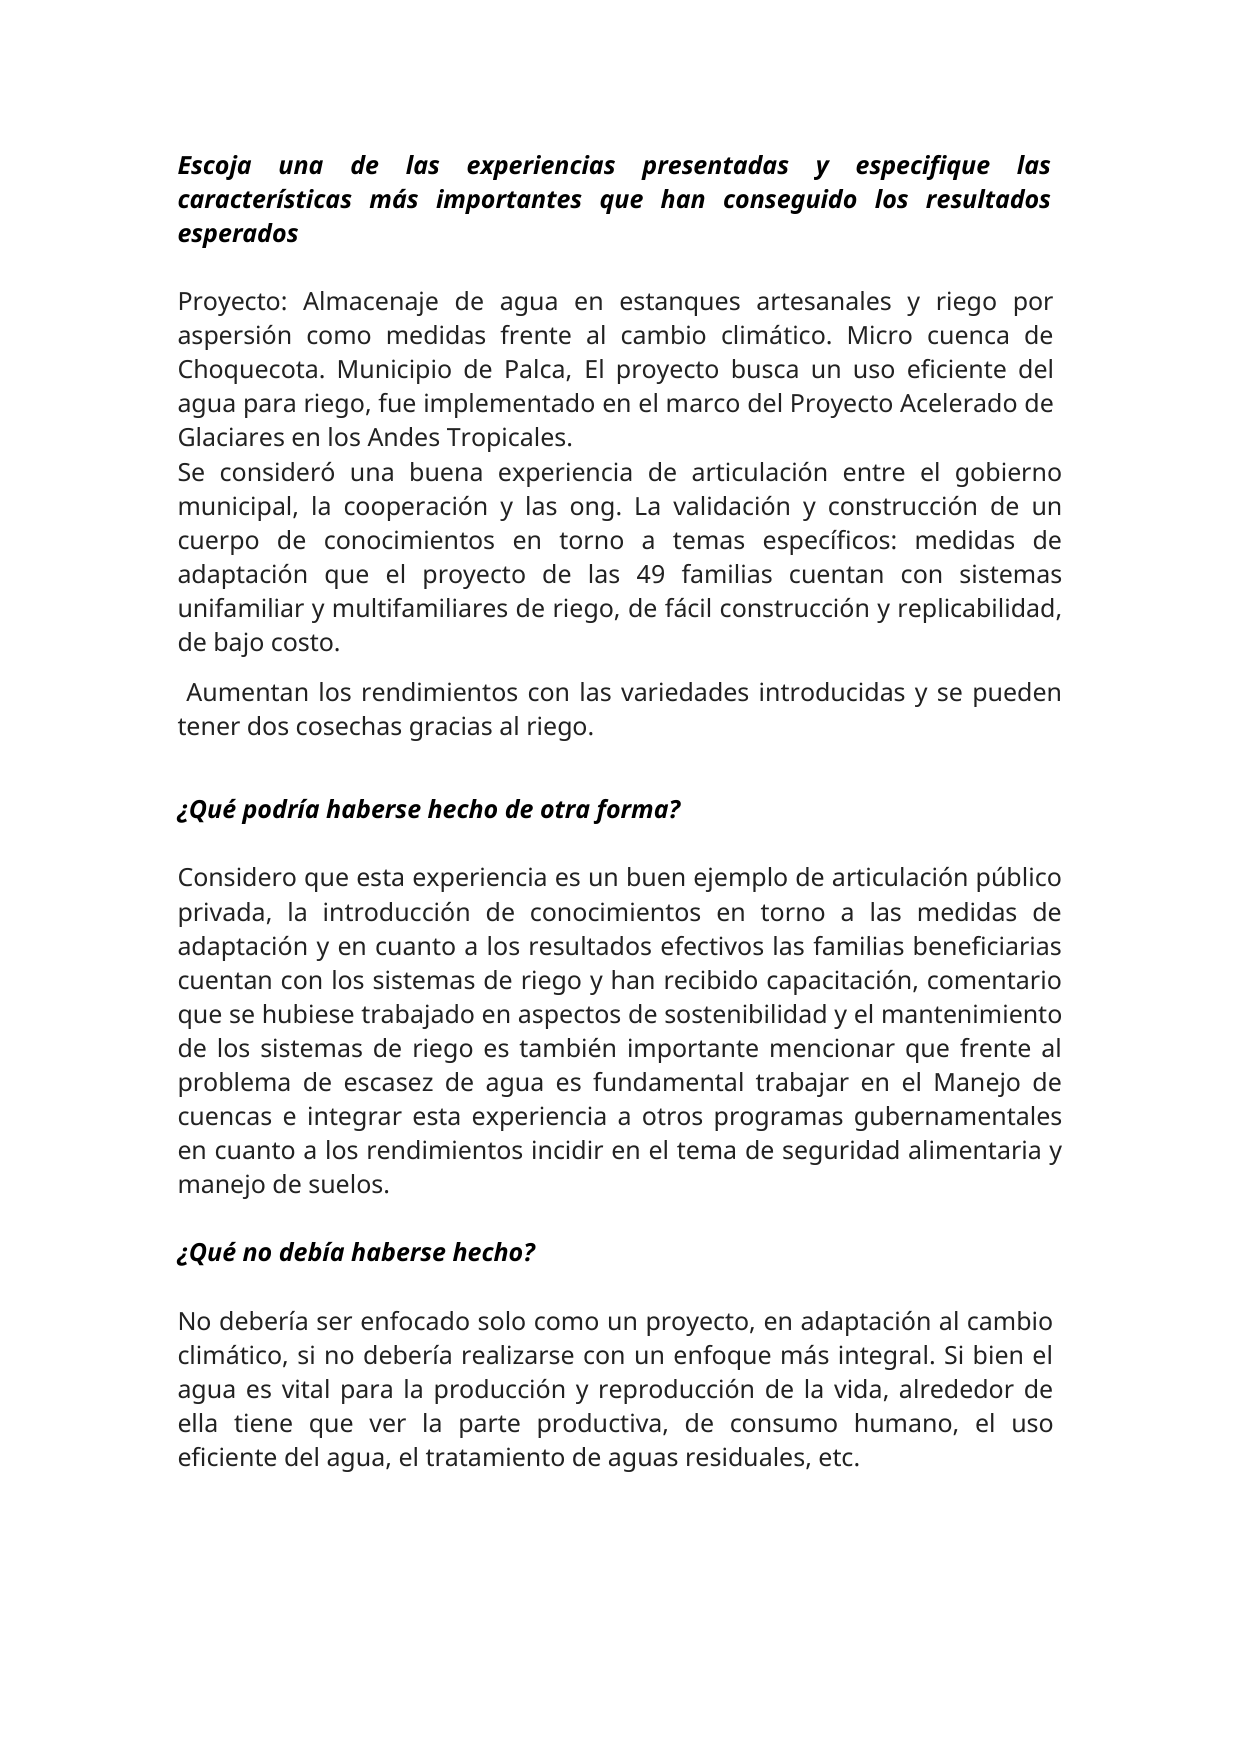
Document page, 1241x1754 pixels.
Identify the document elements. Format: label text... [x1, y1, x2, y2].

text ¿Qué no debía haberse hecho? [177, 1235, 1055, 1269]
text No debería ser enfocado solo como un proyecto, en adaptación al cambio climático, si no debería realizarse con un enfoque más integral. Si bien el agua es vital para la producción y reproducción de la vida, alrededor de ella tiene que ver la parte productiva, de consumo humano, el uso eficiente del agua, el tratamiento de aguas residuales, etc. [177, 1304, 1055, 1474]
text Aumentan los rendimientos con las variedades introducidas y se pueden tener dos cosechas gracias al riego. [140, 674, 1063, 742]
text Considero que esta experiencia es un buen ejemplo de articulación público privada, la introducción de conocimientos en torno a las medidas de adaptación y en cuanto a los resultados efectivos las familias beneficiarias cuentan con los sistemas de riego y han recibido capacitación, comentario que se hubiese trabajado en aspectos de sostenibilidad y el mantenimiento de los sistemas de riego es también importante mencionar que frente al problema de escasez de agua es fundamental trabajar en el Manejo de cuencas e integrar esta experiencia a otros programas gubernamentales en cuanto a los rendimientos incidir en el tema de seguridad alimentaria y manejo de suelos. [177, 860, 1063, 1201]
text Se consideró una buena experiencia de articulación entre el gobierno municipal, la cooperación y las ong. La validación y construcción de un cuerpo de conocimientos en torno a temas específicos: medidas de adaptación que el proyecto de las 49 familias cuentan con sistemas unifamiliar y multifamiliares de riego, de fácil construcción y replicabilidad, de bajo costo. [177, 454, 1063, 658]
text Proyecto: Almacenaje de agua en estanques artesanales y riego por aspersión como medidas frente al cambio climático. Micro cuenca de Choquecota. Municipio de Palca, El proyecto busca un uso eficiente del agua para riego, fue implementado en el marco del Proyecto Acelerado de Glaciares en los Andes Tropicales. [177, 284, 1055, 454]
text Escoja una de las experiencias presentadas y especifique las características más importantes que han conseguido los resultados esperados [177, 148, 1055, 250]
text ¿Qué podría haberse hecho de otra forma? [177, 792, 1055, 826]
